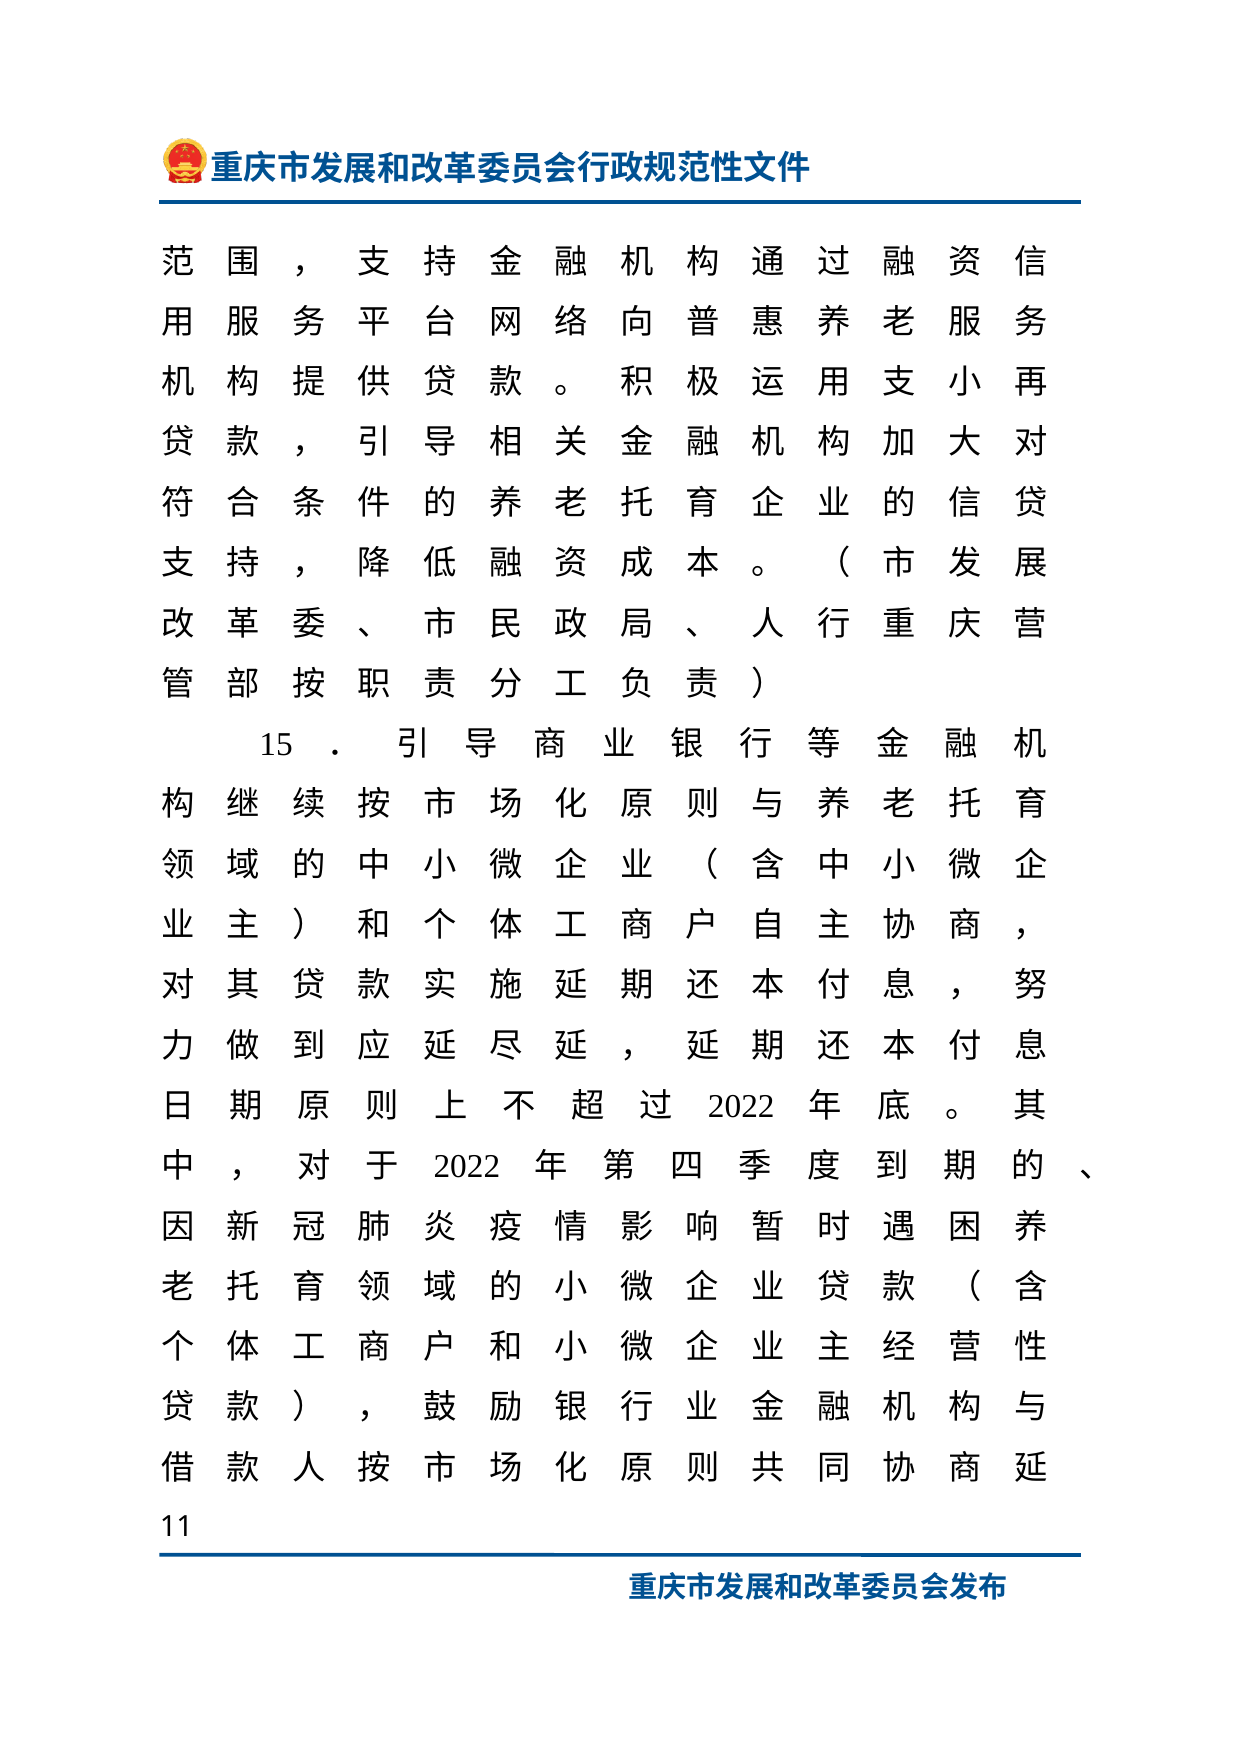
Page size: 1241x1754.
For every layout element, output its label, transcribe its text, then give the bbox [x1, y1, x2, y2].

picture [159, 136, 210, 187]
list 14．加强政策评估，积极申请纳入普惠养老专项再贷款试点范围，支持金融机构通过融资信用服务平台网络向普惠养老服务机构提供贷款。积极运用支小再贷款，引导相关金融机构加大对符合条件的养老托育企业的信贷支持，降低融资成本。（市发展改革委、市民政局、人行重庆营管部按职责分工负责） [161, 228, 1079, 711]
